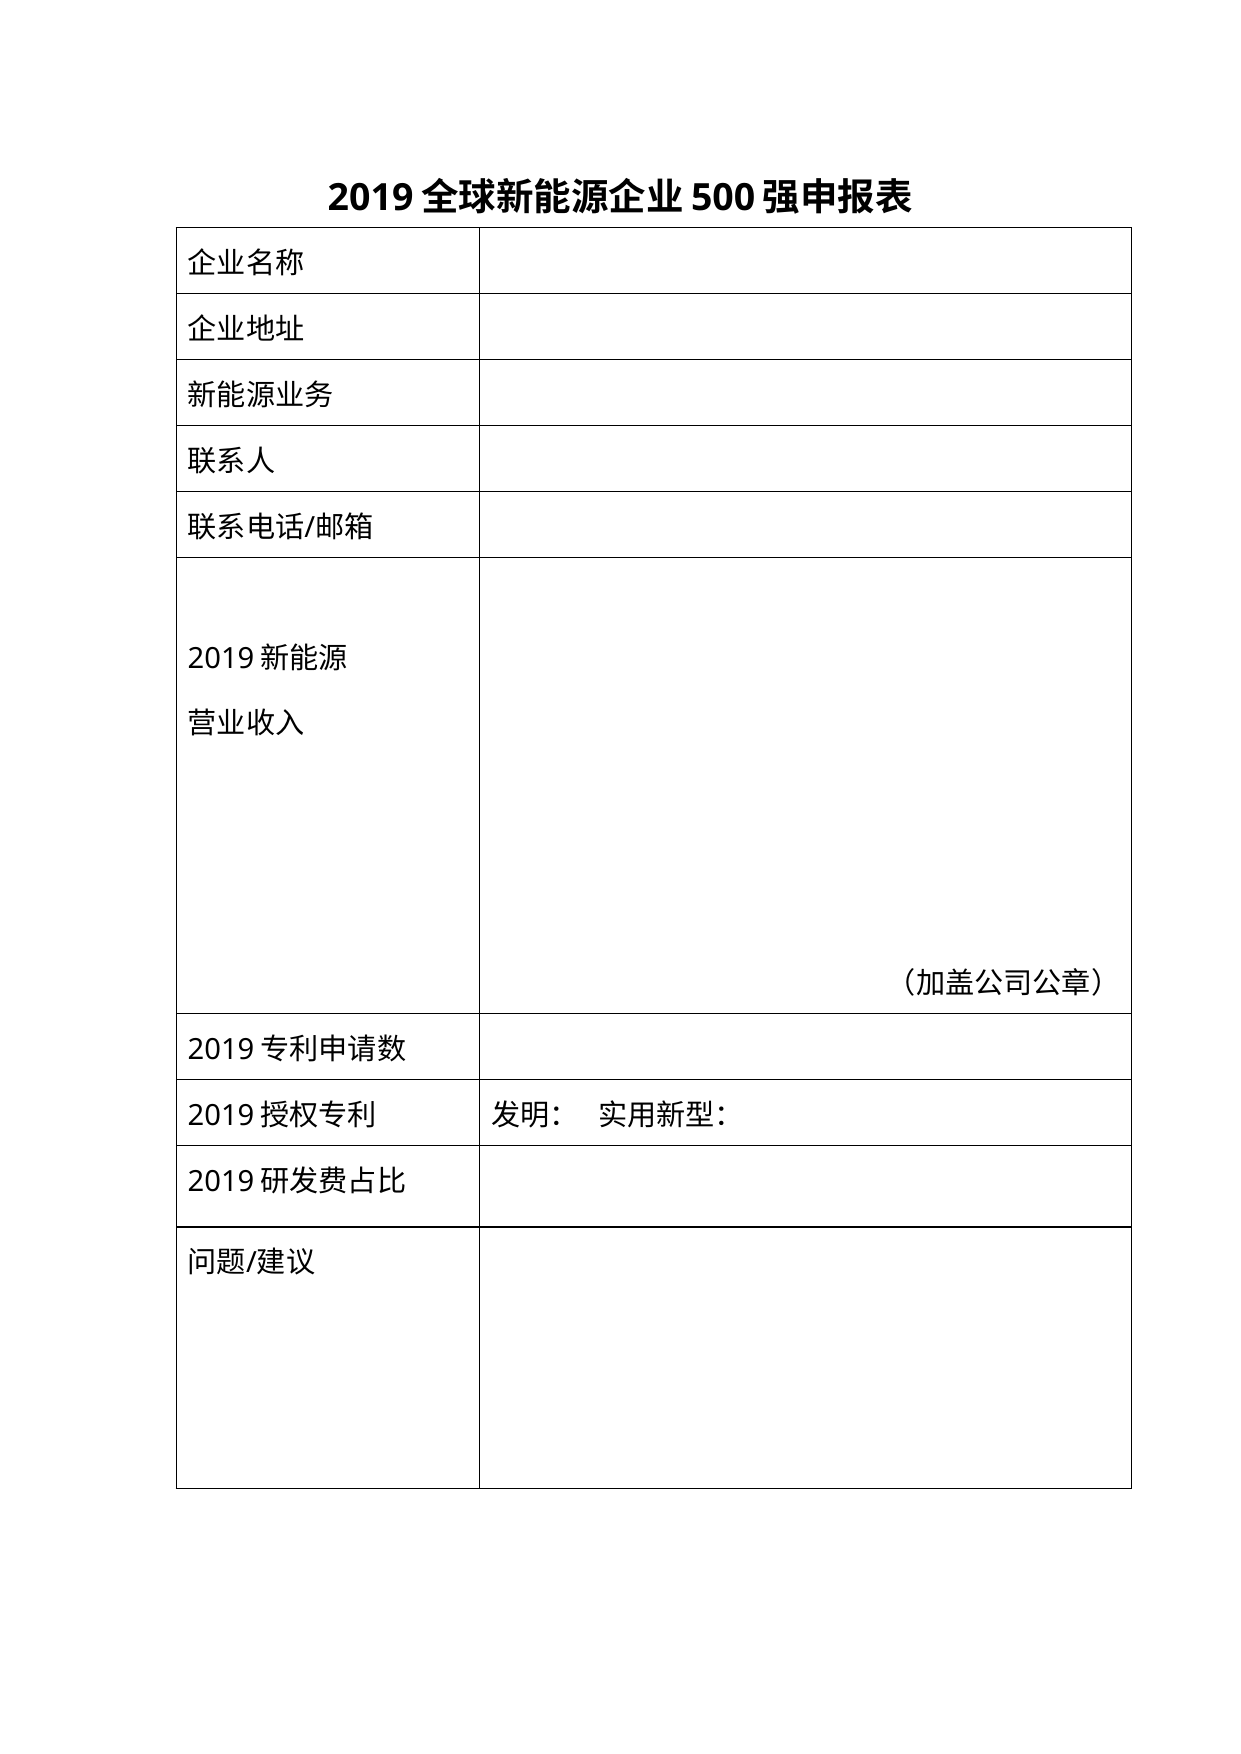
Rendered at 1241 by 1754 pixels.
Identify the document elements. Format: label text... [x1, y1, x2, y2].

table_cell 企业地址 [177, 294, 479, 359]
table_cell [480, 294, 1131, 359]
table_cell 新能源业务 [177, 360, 479, 425]
table_cell 问题/建议 [177, 1228, 479, 1487]
table_cell [480, 492, 1131, 557]
table_cell （加盖公司公章） [480, 558, 1131, 1013]
table_cell 2019专利申请数 [177, 1014, 479, 1079]
text 2019全球新能源企业500强申报表 [187, 162, 1053, 227]
table_header [480, 228, 1131, 293]
table_cell [480, 1228, 1131, 1487]
table_header 企业名称 [177, 228, 479, 293]
table_cell 联系人 [177, 426, 479, 491]
table_cell 联系电话/邮箱 [177, 492, 479, 557]
table_cell 发明： 实用新型： [480, 1080, 1131, 1145]
table_cell [480, 1146, 1131, 1226]
table_cell 2019新能源 营业收入 [177, 558, 479, 1013]
table_cell 2019授权专利 [177, 1080, 479, 1145]
table_cell [480, 360, 1131, 425]
table_cell 2019研发费占比 [177, 1146, 479, 1226]
table_cell [480, 426, 1131, 491]
table_cell [480, 1014, 1131, 1079]
